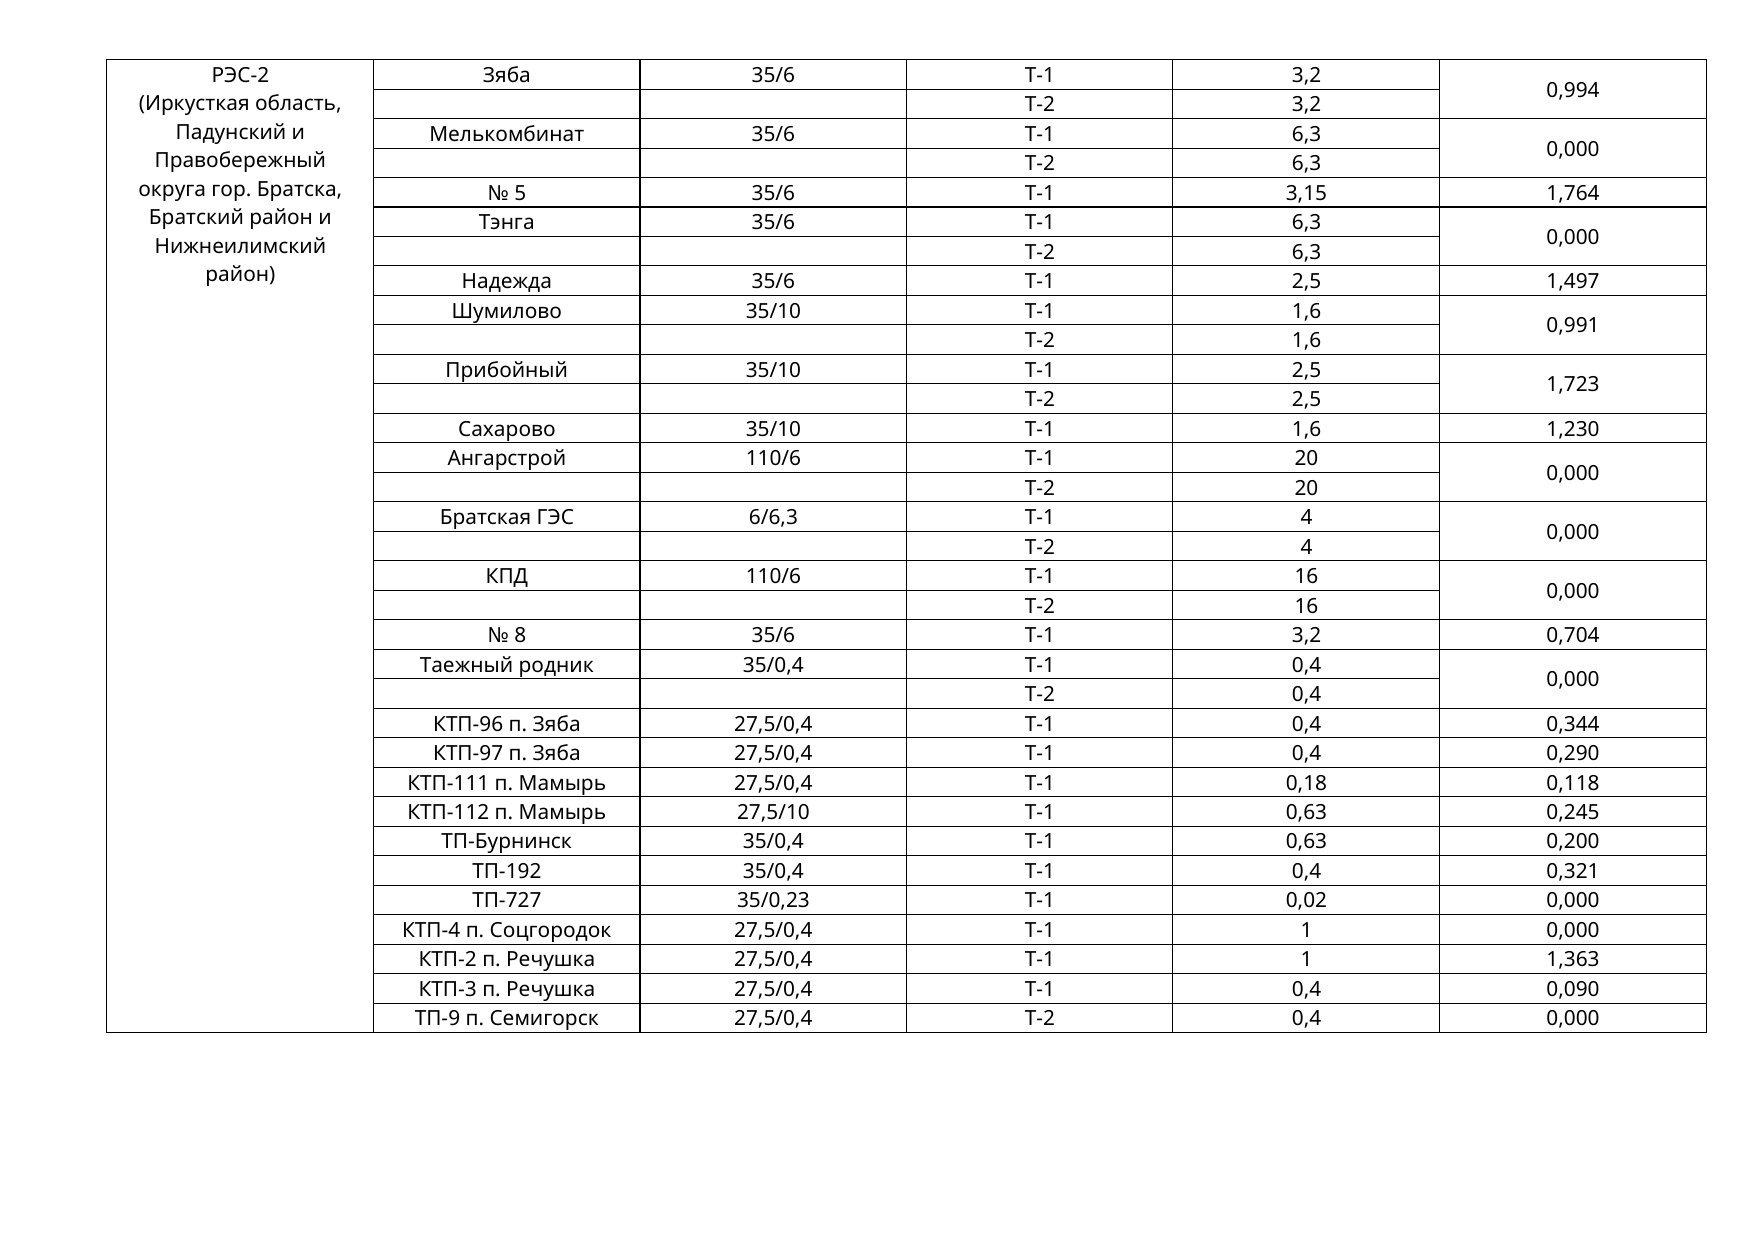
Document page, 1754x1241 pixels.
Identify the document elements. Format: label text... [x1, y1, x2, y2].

table_cell 27,5/0,4 [641, 915, 906, 943]
table_cell 35/0,4 [641, 856, 906, 884]
table_cell 3,15 [1173, 178, 1439, 206]
table_cell 1,363 [1440, 945, 1706, 973]
table_cell 0,02 [1173, 886, 1439, 914]
table_cell 2,5 [1173, 355, 1439, 383]
table_cell Т-1 [907, 355, 1172, 383]
table_cell 27,5/0,4 [641, 974, 906, 1002]
table_cell № 8 [374, 620, 639, 649]
table_cell 0,63 [1173, 827, 1439, 855]
table_cell 0,4 [1173, 679, 1439, 708]
table_cell 27,5/0,4 [641, 945, 906, 973]
table_cell [374, 149, 639, 177]
table_cell КТП-97 п. Зяба [374, 738, 639, 767]
table_cell Т-2 [907, 90, 1172, 118]
table_cell 0,63 [1173, 797, 1439, 826]
table_cell [374, 90, 639, 118]
table_cell 0,4 [1173, 856, 1439, 884]
table_cell Тэнга [374, 208, 639, 236]
table_cell Шумилово [374, 296, 639, 324]
table_cell 27,5/10 [641, 797, 906, 826]
table_cell 6,3 [1173, 208, 1439, 236]
table_cell 35/10 [641, 414, 906, 442]
table_cell 0,4 [1173, 709, 1439, 737]
table_header Зяба [374, 60, 639, 88]
table_cell 0,000 [1440, 561, 1706, 619]
table_cell Т-1 [907, 886, 1172, 914]
table_cell 6,3 [1173, 149, 1439, 177]
table_cell Т-1 [907, 797, 1172, 826]
table_cell 0,000 [1440, 915, 1706, 943]
table_cell 35/6 [641, 208, 906, 236]
table_cell Т-1 [907, 856, 1172, 884]
table_cell ТП-9 п. Семигорск [374, 1004, 639, 1032]
table_cell 2,5 [1173, 266, 1439, 295]
table_cell [374, 532, 639, 560]
table_cell 16 [1173, 591, 1439, 619]
table_cell Т-1 [907, 296, 1172, 324]
table_cell КТП-2 п. Речушка [374, 945, 639, 973]
table_cell Ангарстрой [374, 443, 639, 472]
table_cell ТП-192 [374, 856, 639, 884]
table_cell [641, 591, 906, 619]
table_cell 3,2 [1173, 90, 1439, 118]
table_cell 6,3 [1173, 237, 1439, 265]
table_cell Т-1 [907, 974, 1172, 1002]
table_cell 1,764 [1440, 178, 1706, 206]
table_cell Т-2 [907, 473, 1172, 501]
table_cell Братская ГЭС [374, 502, 639, 531]
table_cell КТП-96 п. Зяба [374, 709, 639, 737]
table_cell 0,000 [1440, 119, 1706, 177]
table_cell 35/0,4 [641, 650, 906, 678]
table_cell Т-1 [907, 414, 1172, 442]
table_cell 1,6 [1173, 296, 1439, 324]
table_cell Т-1 [907, 620, 1172, 649]
table_cell 0,4 [1173, 974, 1439, 1002]
table_cell Т-2 [907, 1004, 1172, 1032]
table_cell [374, 384, 639, 413]
table_cell Т-2 [907, 384, 1172, 413]
table_cell 3,2 [1173, 620, 1439, 649]
table_cell Т-2 [907, 591, 1172, 619]
table_cell 35/10 [641, 296, 906, 324]
table_cell Т-1 [907, 561, 1172, 590]
table_cell Т-2 [907, 149, 1172, 177]
table_cell КТП-111 п. Мамырь [374, 768, 639, 796]
table_cell Сахарово [374, 414, 639, 442]
table_cell 0,000 [1440, 886, 1706, 914]
table_cell Т-2 [907, 237, 1172, 265]
table_cell Т-1 [907, 443, 1172, 472]
table_cell 35/6 [641, 266, 906, 295]
table_cell Т-1 [907, 650, 1172, 678]
table_cell [641, 532, 906, 560]
table_cell Т-1 [907, 178, 1172, 206]
table_cell 0,991 [1440, 296, 1706, 354]
table_cell Т-1 [907, 738, 1172, 767]
table_cell 27,5/0,4 [641, 1004, 906, 1032]
table_cell 35/6 [641, 178, 906, 206]
table_cell Прибойный [374, 355, 639, 383]
table_cell 0,290 [1440, 738, 1706, 767]
table_cell Т-1 [907, 915, 1172, 943]
table_cell [641, 384, 906, 413]
table_cell 110/6 [641, 443, 906, 472]
table_cell 27,5/0,4 [641, 738, 906, 767]
table_cell 1,497 [1440, 266, 1706, 295]
table_cell Т-1 [907, 768, 1172, 796]
table_cell 27,5/0,4 [641, 768, 906, 796]
table_cell 4 [1173, 532, 1439, 560]
table_cell Т-1 [907, 945, 1172, 973]
table_cell 0,090 [1440, 974, 1706, 1002]
table_header Т-1 [907, 60, 1172, 88]
table_cell [641, 679, 906, 708]
table_cell [374, 237, 639, 265]
table_cell Т-1 [907, 266, 1172, 295]
table_cell [641, 325, 906, 354]
table_cell [374, 679, 639, 708]
table_cell 0,321 [1440, 856, 1706, 884]
table_cell Надежда [374, 266, 639, 295]
table_cell [641, 149, 906, 177]
table_cell ТП-Бурнинск [374, 827, 639, 855]
table_header 0,994 [1440, 60, 1706, 118]
table_cell 1 [1173, 915, 1439, 943]
table_cell 27,5/0,4 [641, 709, 906, 737]
table_cell Т-1 [907, 208, 1172, 236]
table_cell Т-1 [907, 709, 1172, 737]
table_cell Т-1 [907, 502, 1172, 531]
table_header 35/6 [641, 60, 906, 88]
table_cell 6,3 [1173, 119, 1439, 147]
table_cell Мелькомбинат [374, 119, 639, 147]
table_cell Т-2 [907, 532, 1172, 560]
table_cell 0,000 [1440, 1004, 1706, 1032]
table_cell 1 [1173, 945, 1439, 973]
table_cell КТП-4 п. Соцгородок [374, 915, 639, 943]
table_cell 35/0,23 [641, 886, 906, 914]
table_cell 0,118 [1440, 768, 1706, 796]
table_cell [374, 473, 639, 501]
table_cell КТП-112 п. Мамырь [374, 797, 639, 826]
table_cell Т-2 [907, 325, 1172, 354]
table_cell 35/10 [641, 355, 906, 383]
table_cell 0,000 [1440, 443, 1706, 501]
table_cell 0,000 [1440, 502, 1706, 560]
table_cell Т-1 [907, 827, 1172, 855]
table_cell 2,5 [1173, 384, 1439, 413]
table_cell 0,000 [1440, 650, 1706, 708]
table_cell 4 [1173, 502, 1439, 531]
table_cell 0,4 [1173, 650, 1439, 678]
table_cell Таежный родник [374, 650, 639, 678]
table_cell ТП-727 [374, 886, 639, 914]
table_cell 1,6 [1173, 414, 1439, 442]
table_cell 0,000 [1440, 208, 1706, 265]
table_cell 0,4 [1173, 738, 1439, 767]
table_cell КТП-3 п. Речушка [374, 974, 639, 1002]
table_cell [374, 591, 639, 619]
table_cell Т-2 [907, 679, 1172, 708]
table_cell 110/6 [641, 561, 906, 590]
table_header 3,2 [1173, 60, 1439, 88]
table_cell № 5 [374, 178, 639, 206]
table_cell 0,704 [1440, 620, 1706, 649]
table_cell 0,245 [1440, 797, 1706, 826]
table_cell 1,230 [1440, 414, 1706, 442]
table_cell [641, 237, 906, 265]
table_cell [374, 325, 639, 354]
table_cell 35/6 [641, 620, 906, 649]
table_cell [641, 473, 906, 501]
table_cell 20 [1173, 473, 1439, 501]
table_cell 6/6,3 [641, 502, 906, 531]
table_cell 20 [1173, 443, 1439, 472]
table_cell [641, 90, 906, 118]
table_cell 1,723 [1440, 355, 1706, 413]
table_cell 1,6 [1173, 325, 1439, 354]
table_cell Т-1 [907, 119, 1172, 147]
table_cell 0,4 [1173, 1004, 1439, 1032]
table_cell 16 [1173, 561, 1439, 590]
table_cell 0,344 [1440, 709, 1706, 737]
table_cell 0,200 [1440, 827, 1706, 855]
table_cell 35/6 [641, 119, 906, 147]
table_header РЭС-2 (Иркусткая область, Падунский и Правобережный округа гор. Братска, Братский район и Нижнеилимский район) [107, 60, 373, 1032]
table_cell 0,18 [1173, 768, 1439, 796]
table_cell 35/0,4 [641, 827, 906, 855]
table_cell КПД [374, 561, 639, 590]
